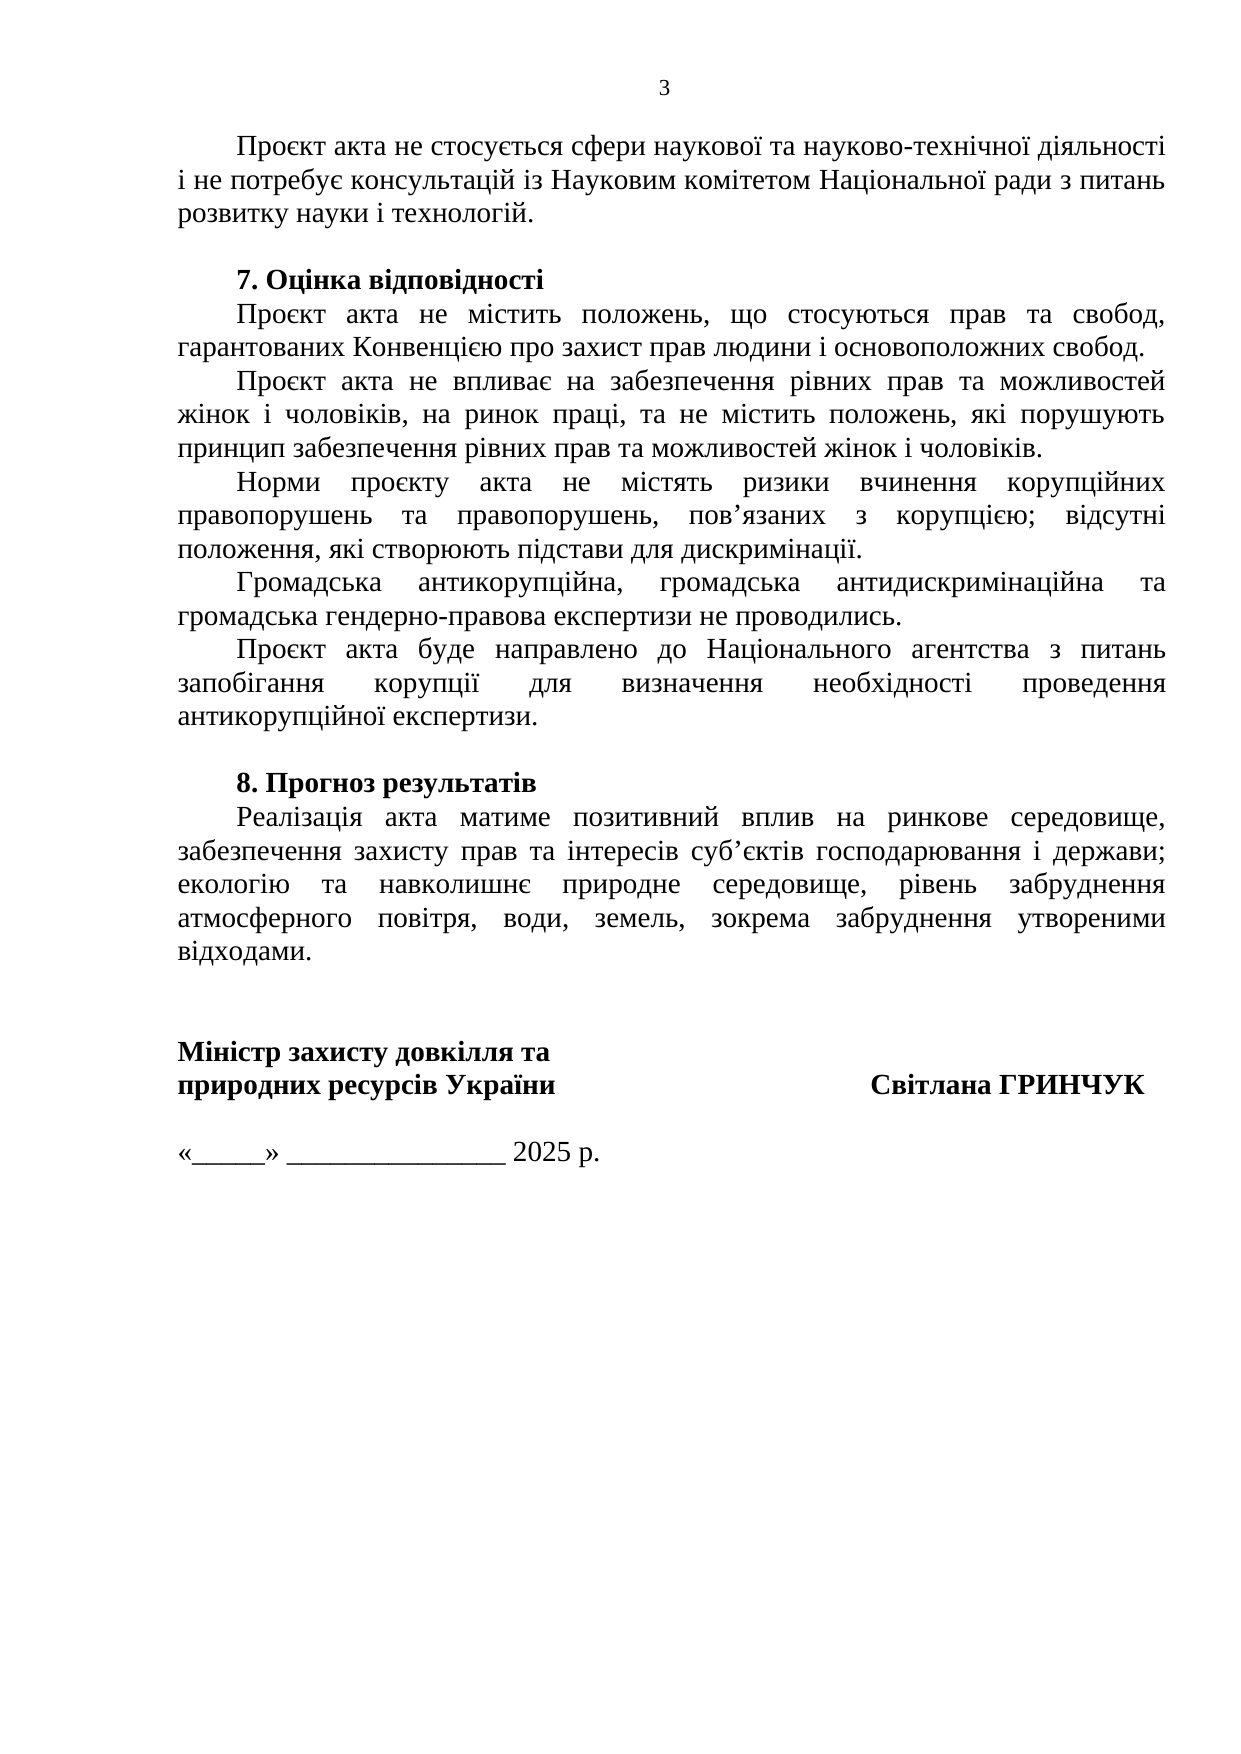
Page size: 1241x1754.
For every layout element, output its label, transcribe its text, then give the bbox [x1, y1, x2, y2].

text Проєкт акта не стосується сфери наукової та науково-технічної діяльності і не потребує консультацій із Науковим комітетом Національної ради з питань розвитку науки і технологій. [177, 128, 1167, 229]
text «_____» _______________ 2025 р. [177, 1134, 1152, 1168]
text Громадська антикорупційна, громадська антидискримінаційна та громадська гендерно-правова експертизи не проводились. [177, 564, 1167, 631]
text природних ресурсів України Світлана ГРИНЧУК [177, 1067, 1152, 1101]
text Проєкт акта не впливає на забезпечення рівних прав та можливостей жінок і чоловіків, на ринок праці, та не містить положень, які порушують принцип забезпечення рівних прав та можливостей жінок і чоловіків. [177, 363, 1167, 464]
text Норми проєкту акта не містять ризики вчинення корупційних правопорушень та правопорушень, пов’язаних з корупцією; відсутні положення, які створюють підстави для дискримінації. [177, 464, 1167, 564]
text Міністр захисту довкілля та [177, 1034, 1152, 1067]
text Проєкт акта буде направлено до Національного агентства з питань запобігання корупції для визначення необхідності проведення антикорупційної експертизи. [177, 631, 1167, 732]
text Реалізація акта матиме позитивний вплив на ринкове середовище, забезпечення захисту прав та інтересів суб’єктів господарювання і держави; екологію та навколишнє природне середовище, рівень забруднення атмосферного повітря, води, земель, зокрема забруднення утвореними відходами. [177, 799, 1167, 967]
text 8. Прогноз результатів [177, 766, 1167, 799]
text 7. Оцінка відповідності [177, 262, 1167, 296]
text Проєкт акта не містить положень, що стосуються прав та свобод, гарантованих Конвенцією про захист прав людини і основоположних свобод. [177, 296, 1167, 363]
